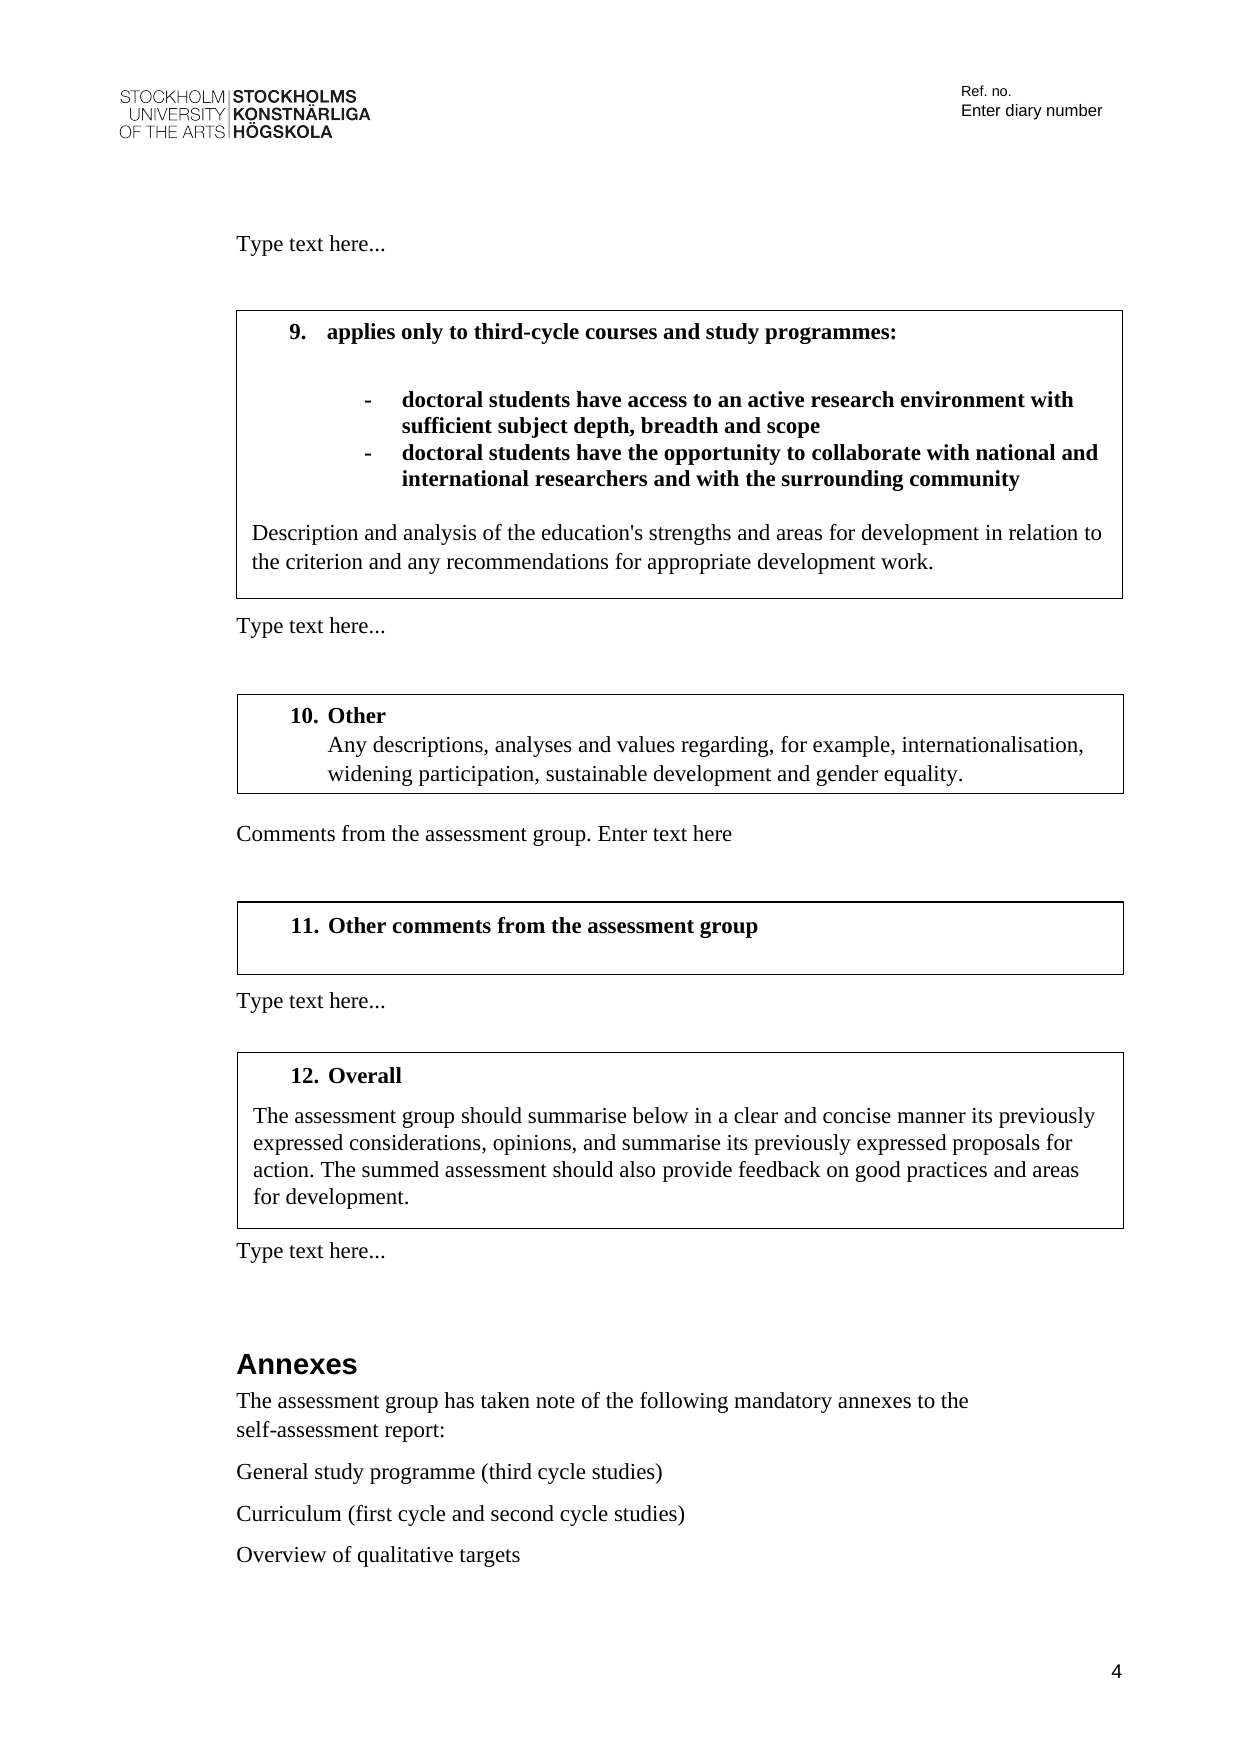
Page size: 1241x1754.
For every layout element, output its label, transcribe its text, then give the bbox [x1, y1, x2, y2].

text Curriculum (first cycle and second cycle studies) [236, 1497, 1004, 1526]
subtitle Annexes [236, 1347, 1004, 1380]
text Type text here... [236, 599, 1004, 639]
text Type text here... [236, 984, 1004, 1013]
text Type text here... [237, 311, 1004, 598]
text General study programme (third cycle studies) [236, 1455, 1004, 1484]
picture [118, 88, 372, 140]
text Overview of qualitative targets [236, 1539, 1004, 1568]
text Comments from the assessment group. Enter text here [236, 718, 1004, 847]
text The assessment group has taken note of the following mandatory annexes to the self-assessment report: [236, 1384, 1004, 1443]
text Type text here... [236, 227, 1004, 256]
text Type text here... [236, 1234, 1004, 1263]
